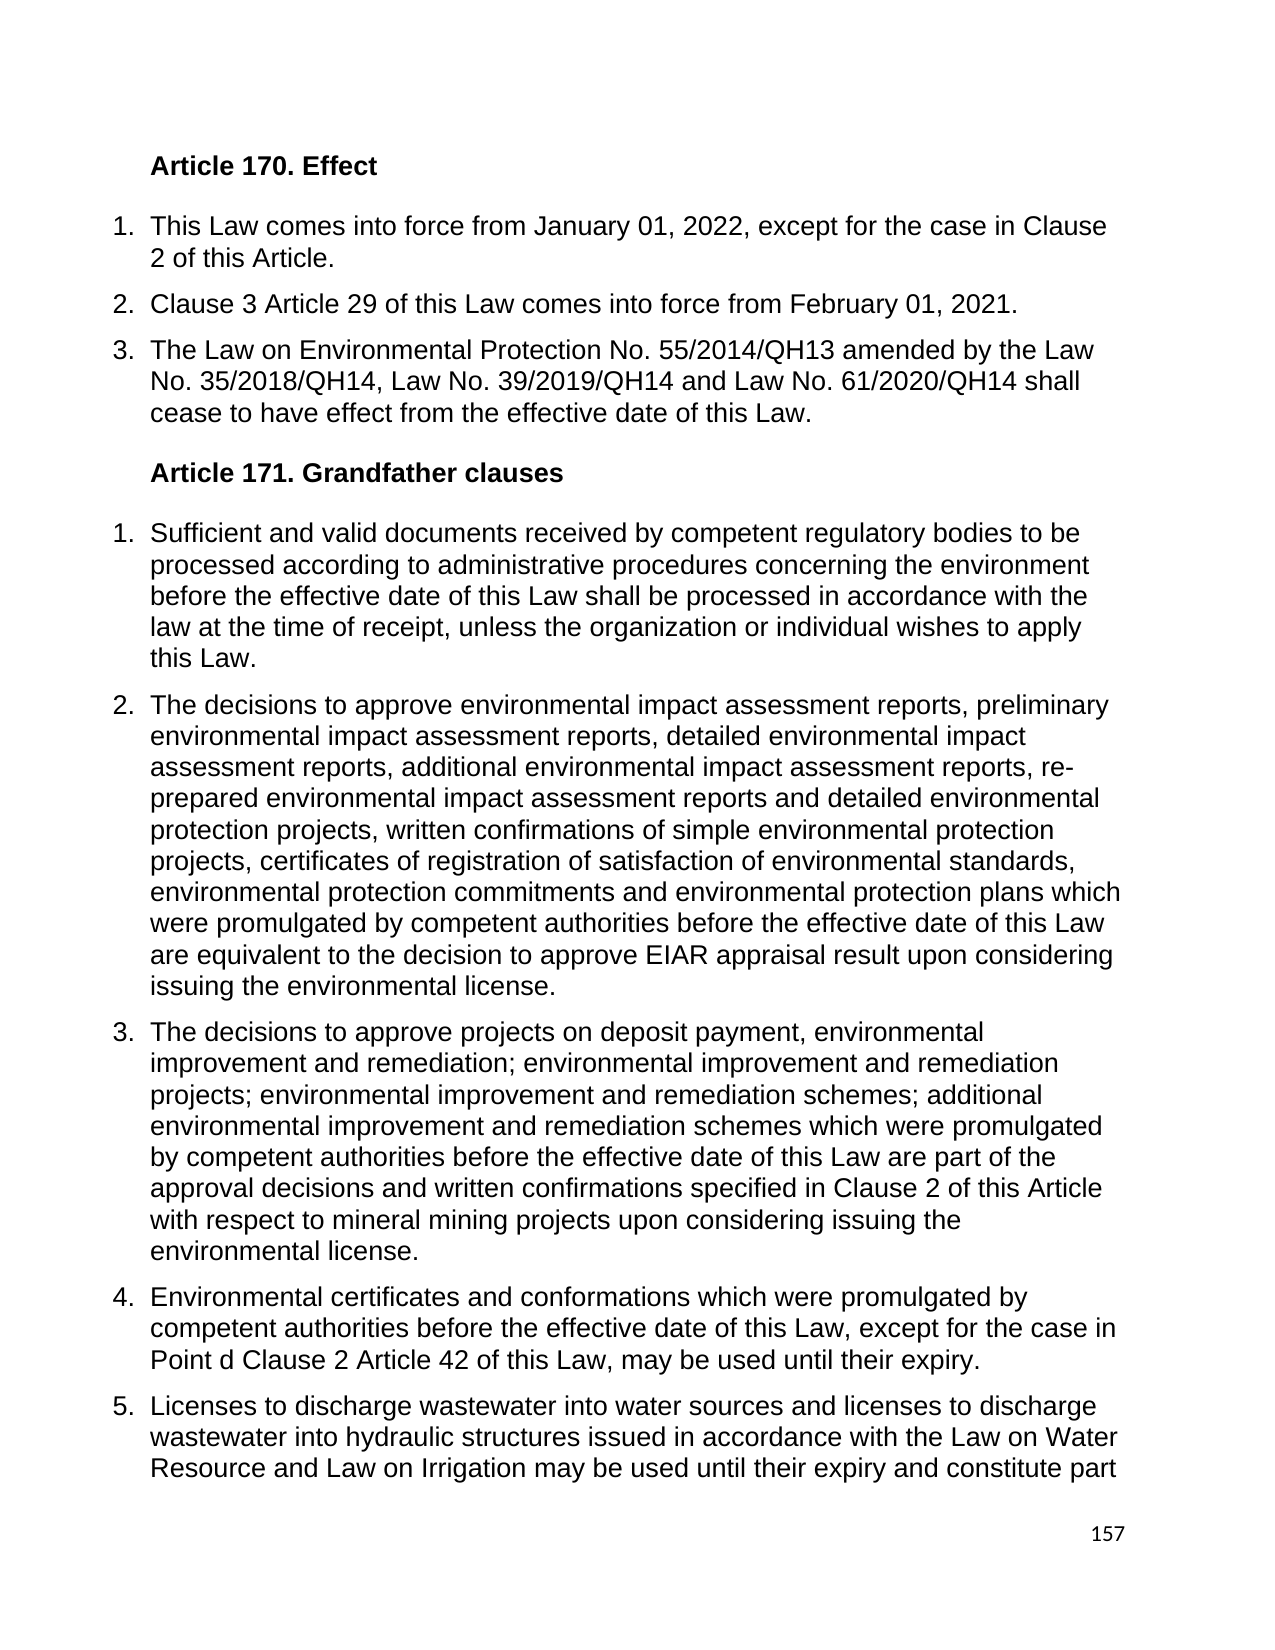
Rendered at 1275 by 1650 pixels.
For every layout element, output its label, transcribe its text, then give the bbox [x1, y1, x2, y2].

text Article 170. Effect [150, 150, 1125, 181]
list The decisions to approve projects on deposit payment, environmental improvement and remediation; environmental improvement and remediation projects; environmental improvement and remediation schemes; additional environmental improvement and remediation schemes which were promulgated by competent authorities before the effective date of this Law are part of the approval decisions and written confirmations specified in Clause 2 of this Article with respect to mineral mining projects upon considering issuing the environmental license. [112, 1016, 1125, 1266]
list The Law on Environmental Protection No. 55/2014/QH13 amended by the Law No. 35/2018/QH14, Law No. 39/2019/QH14 and Law No. 61/2020/QH14 shall cease to have effect from the effective date of this Law. [112, 334, 1125, 428]
text Article 171. Grandfather clauses [150, 457, 1125, 488]
list Clause 3 Article 29 of this Law comes into force from February 01, 2021. [112, 288, 1125, 319]
list This Law comes into force from January 01, 2022, except for the case in Clause 2 of this Article. [112, 210, 1125, 273]
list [112, 1390, 1125, 1484]
list Sufficient and valid documents received by competent regulatory bodies to be processed according to administrative procedures concerning the environment before the effective date of this Law shall be processed in accordance with the law at the time of receipt, unless the organization or individual wishes to apply this Law. [112, 517, 1125, 674]
list Environmental certificates and conformations which were promulgated by competent authorities before the effective date of this Law, except for the case in Point d Clause 2 Article 42 of this Law, may be used until their expiry. [112, 1281, 1125, 1375]
list The decisions to approve environmental impact assessment reports, preliminary environmental impact assessment reports, detailed environmental impact assessment reports, additional environmental impact assessment reports, re-prepared environmental impact assessment reports and detailed environmental protection projects, written confirmations of simple environmental protection projects, certificates of registration of satisfaction of environmental standards, environmental protection commitments and environmental protection plans which were promulgated by competent authorities before the effective date of this Law are equivalent to the decision to approve EIAR appraisal result upon considering issuing the environmental license. [112, 689, 1125, 1001]
